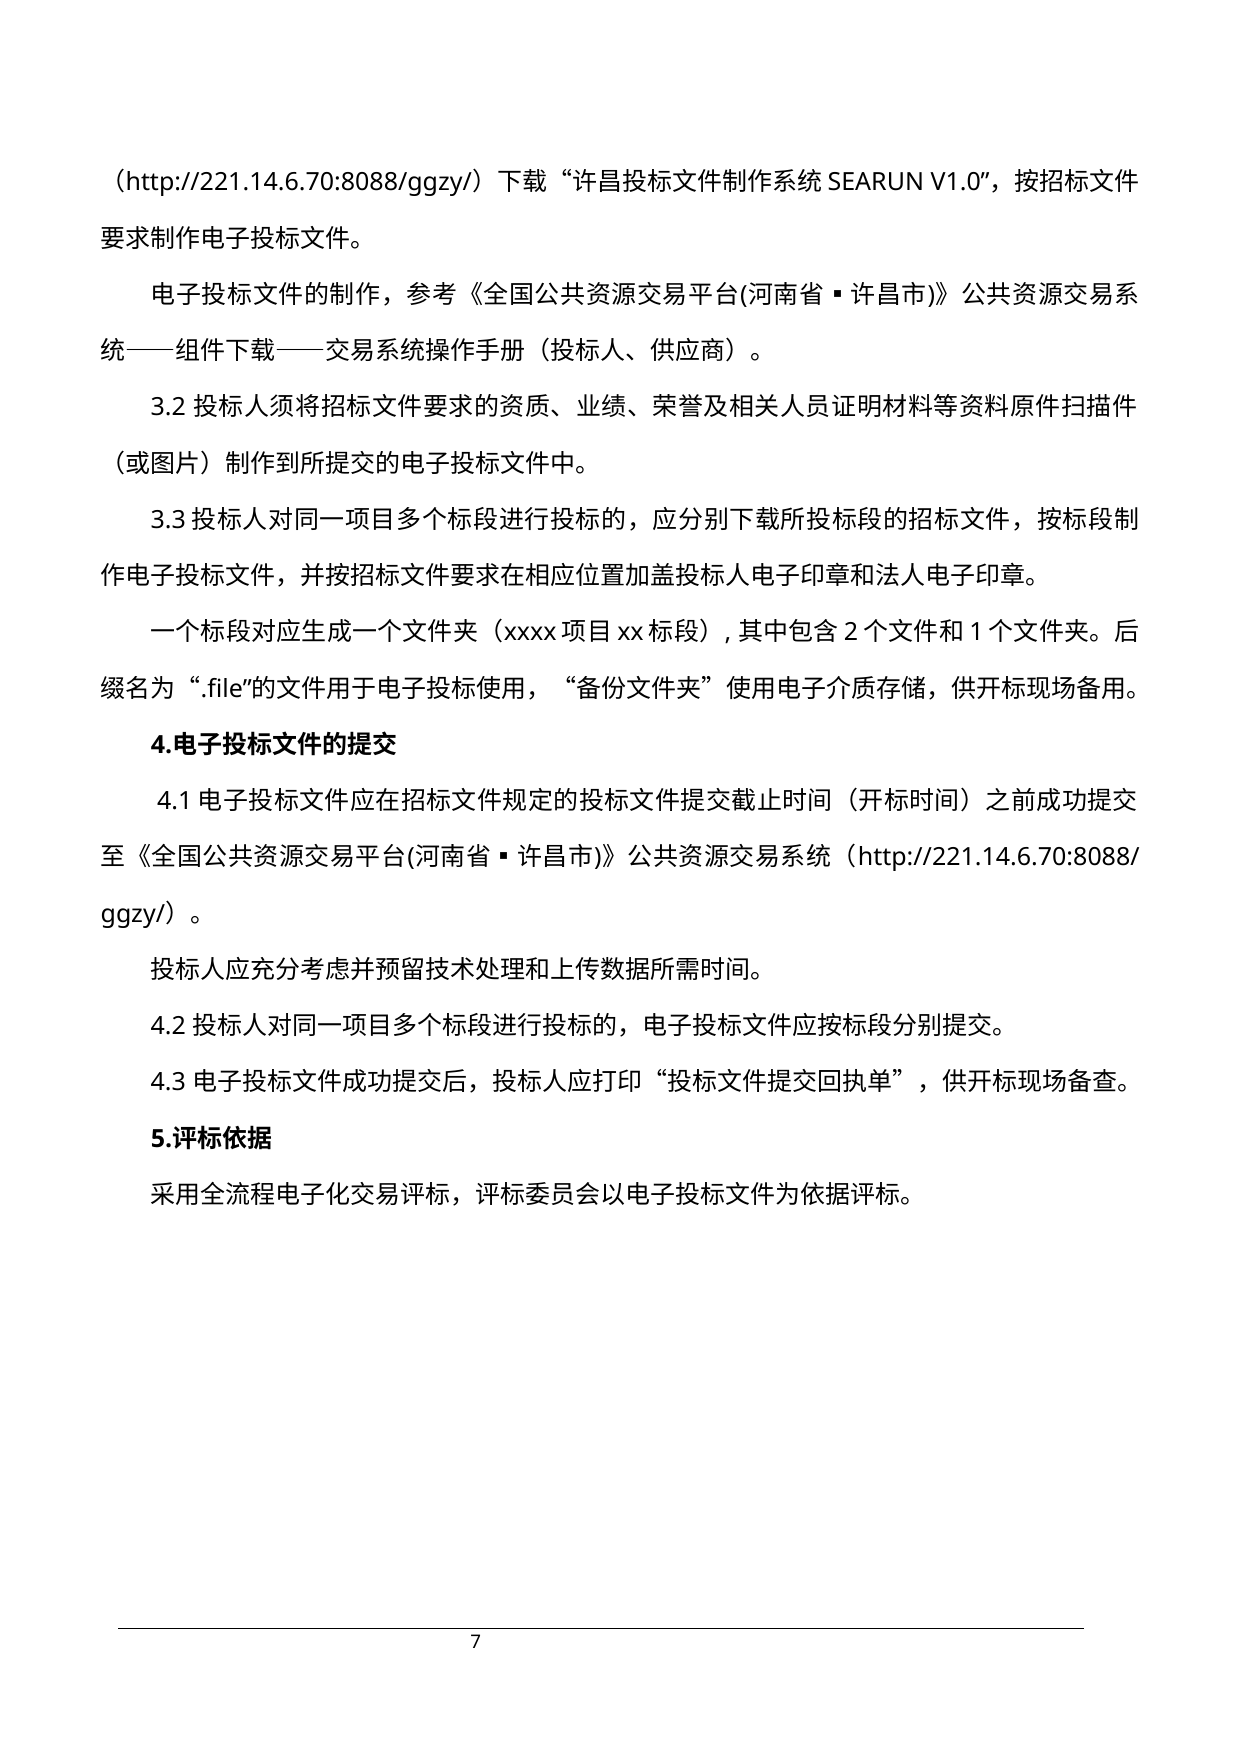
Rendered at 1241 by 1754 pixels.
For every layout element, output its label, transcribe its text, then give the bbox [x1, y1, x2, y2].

text 5.评标依据 [100, 1102, 1140, 1158]
text 电子投标文件的制作，参考《全国公共资源交易平台(河南省▪许昌市)》公共资源交易系统——组件下载——交易系统操作手册（投标人、供应商）。 [100, 258, 1140, 371]
text 3.3投标人对同一项目多个标段进行投标的，应分别下载所投标段的招标文件，按标段制作电子投标文件，并按招标文件要求在相应位置加盖投标人电子印章和法人电子印章。 [100, 483, 1140, 596]
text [100, 146, 1140, 258]
text 4.电子投标文件的提交 [100, 708, 1140, 764]
text 采用全流程电子化交易评标，评标委员会以电子投标文件为依据评标。 [100, 1158, 1140, 1214]
text 投标人应充分考虑并预留技术处理和上传数据所需时间。 [100, 933, 1140, 989]
text 3.2 投标人须将招标文件要求的资质、业绩、荣誉及相关人员证明材料等资料原件扫描件（或图片）制作到所提交的电子投标文件中。 [100, 371, 1140, 483]
text 一个标段对应生成一个文件夹（xxxx项目xx标段）, 其中包含2个文件和1个文件夹。后缀名为“.file”的文件用于电子投标使用，“备份文件夹”使用电子介质存储，供开标现场备用。 [100, 596, 1140, 708]
text 4.1电子投标文件应在招标文件规定的投标文件提交截止时间（开标时间）之前成功提交至《全国公共资源交易平台(河南省▪许昌市)》公共资源交易系统（http://221.14.6.70:8088/ggzy/）。 [100, 764, 1140, 933]
text 4.3 电子投标文件成功提交后，投标人应打印“投标文件提交回执单”，供开标现场备查。 [100, 1046, 1140, 1102]
text 4.2 投标人对同一项目多个标段进行投标的，电子投标文件应按标段分别提交。 [100, 989, 1140, 1046]
